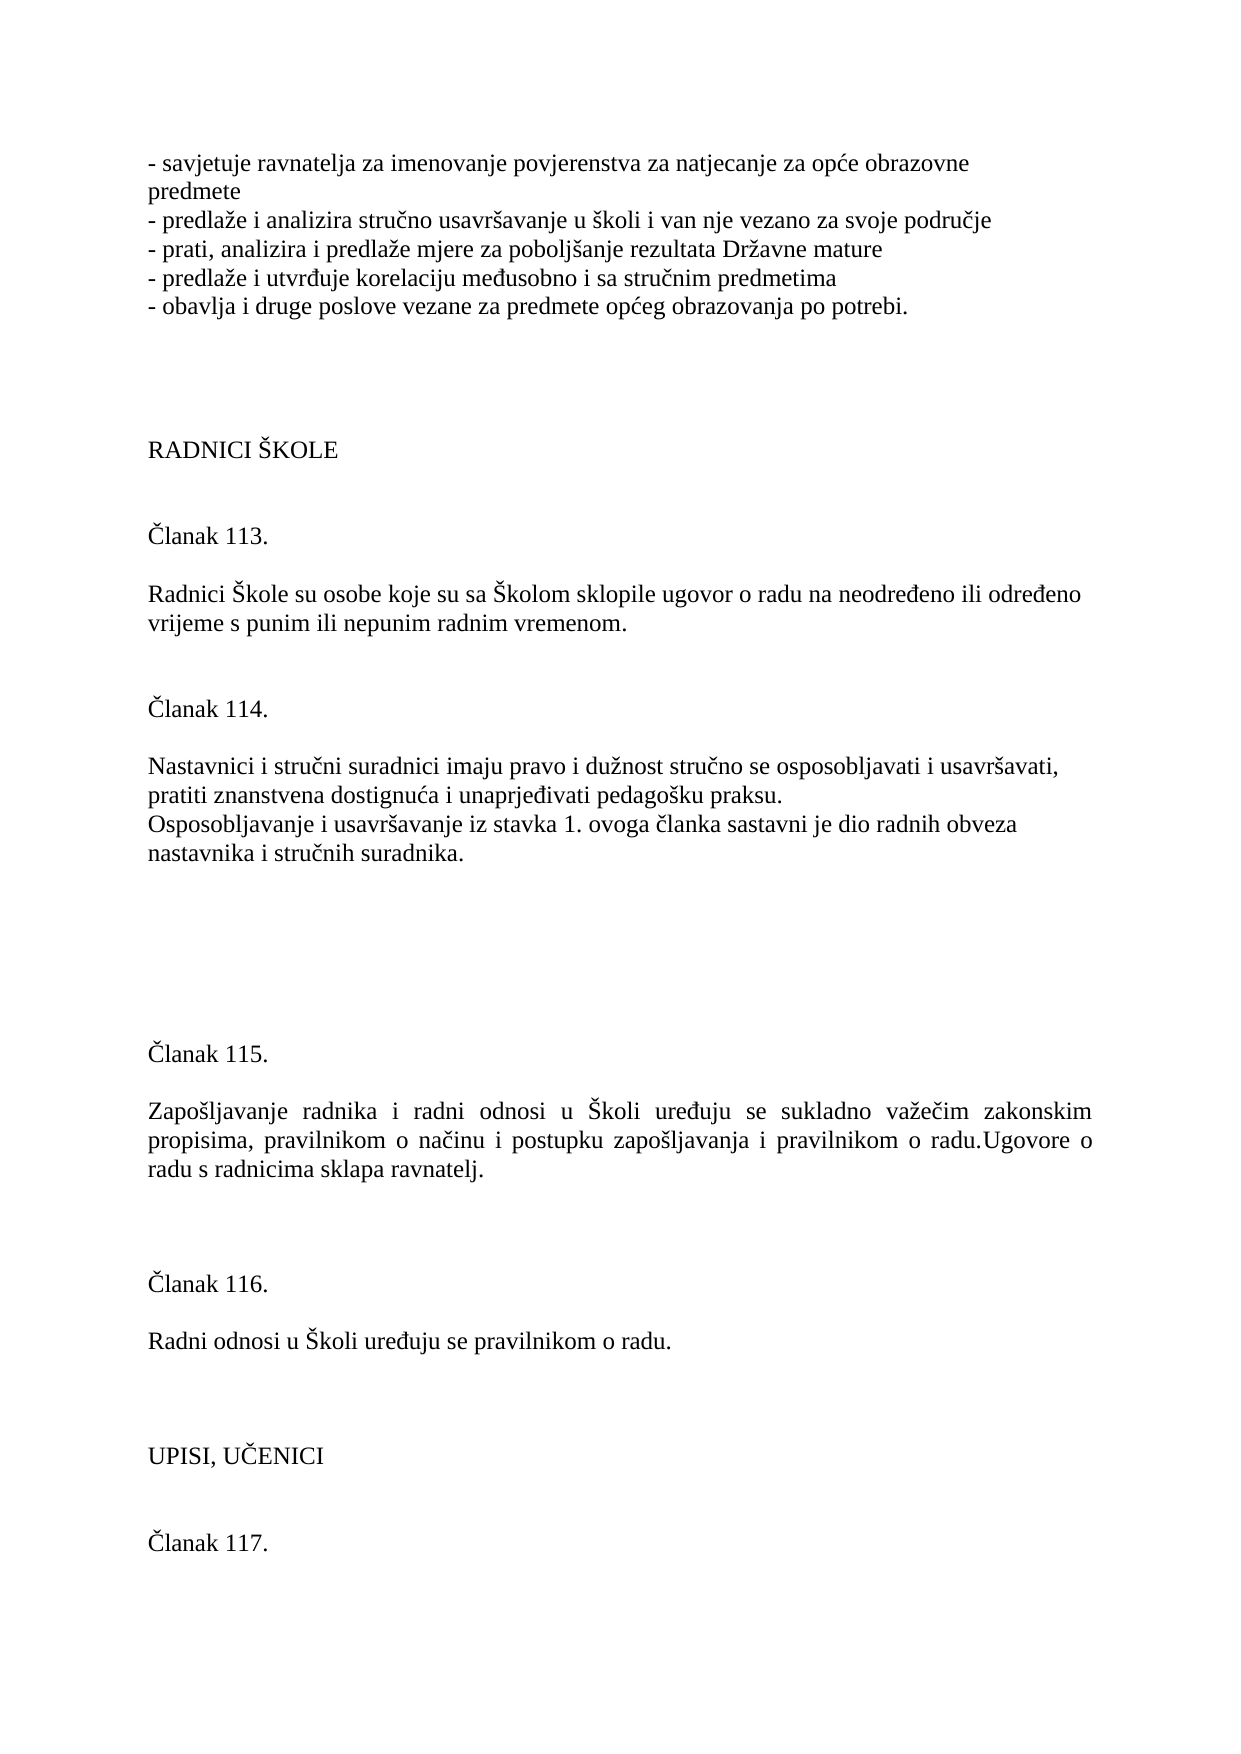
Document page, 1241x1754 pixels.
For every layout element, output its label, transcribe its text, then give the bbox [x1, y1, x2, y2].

text - obavlja i druge poslove vezane za predmete općeg obrazovanja po potrebi. [148, 291, 1093, 320]
text Zapošljavanje radnika i radni odnosi u Školi uređuju se sukladno važečim zakonskim propisima, pravilnikom o načinu i postupku zapošljavanja i pravilnikom o radu.Ugovore o radu s radnicima sklapa ravnatelj. [148, 1096, 1093, 1183]
text Članak 116. [148, 1269, 1093, 1298]
text - savjetuje ravnatelja za imenovanje povjerenstva za natjecanje za opće obrazovne predmete [148, 148, 1093, 205]
text - predlaže i utvrđuje korelaciju međusobno i sa stručnim predmetima [148, 263, 1093, 291]
text UPISI, UČENICI [148, 1441, 1093, 1470]
text Nastavnici i stručni suradnici imaju pravo i dužnost stručno se osposobljavati i usavršavati, pratiti znanstvena dostignuća i unaprjeđivati pedagošku praksu. [148, 751, 1093, 809]
text RADNICI ŠKOLE [148, 435, 1093, 464]
text Članak 114. [148, 694, 1093, 723]
text Radni odnosi u Školi uređuju se pravilnikom o radu. [148, 1326, 1093, 1355]
text - predlaže i analizira stručno usavršavanje u školi i van nje vezano za svoje područje [148, 205, 1093, 234]
text Osposobljavanje i usavršavanje iz stavka 1. ovoga članka sastavni je dio radnih obveza nastavnika i stručnih suradnika. [148, 809, 1093, 866]
text Radnici Škole su osobe koje su sa Školom sklopile ugovor o radu na neodređeno ili određeno vrijeme s punim ili nepunim radnim vremenom. [148, 579, 1093, 636]
text - prati, analizira i predlaže mjere za poboljšanje rezultata Državne mature [148, 234, 1093, 263]
text Članak 115. [148, 1039, 1093, 1068]
text Članak 117. [148, 1528, 1093, 1556]
text Članak 113. [148, 521, 1093, 550]
